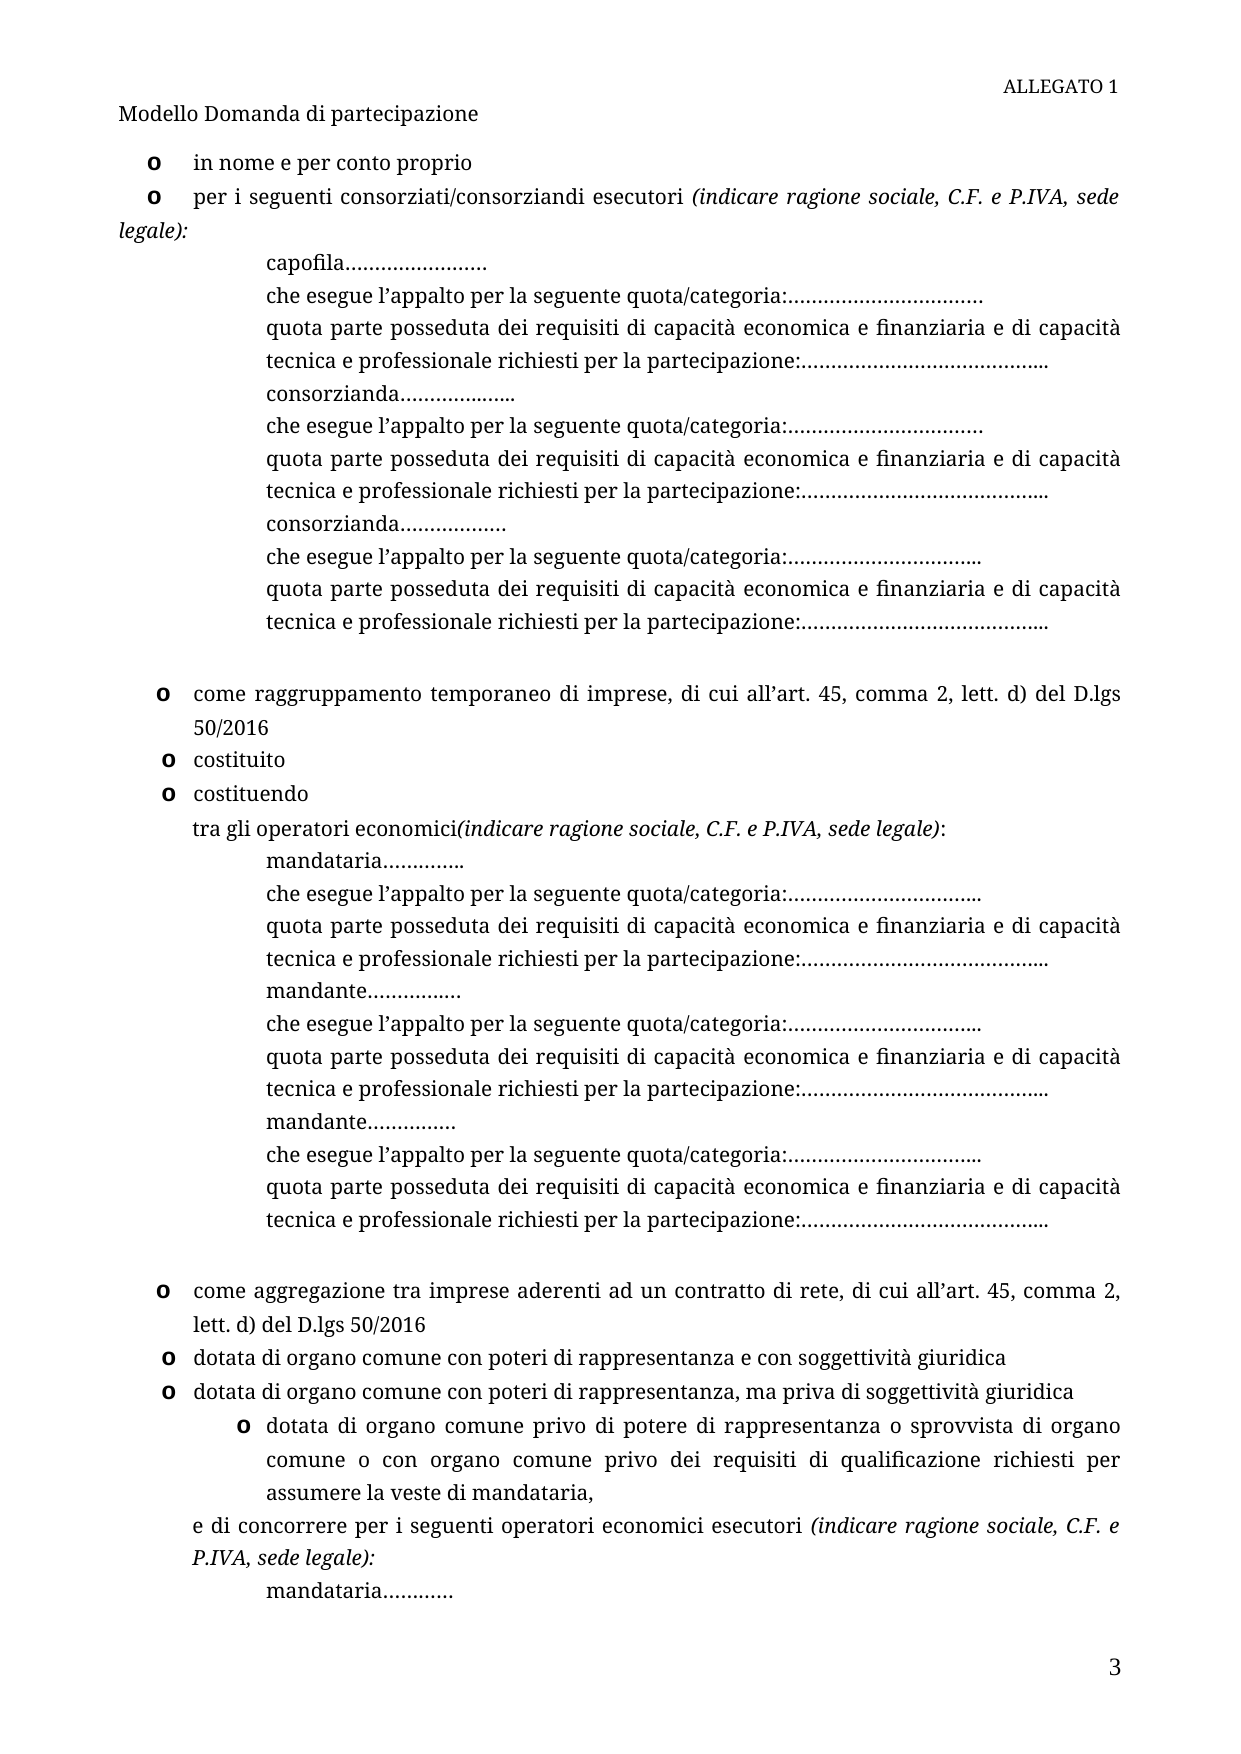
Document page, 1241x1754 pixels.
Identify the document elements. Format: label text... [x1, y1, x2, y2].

list come raggruppamento temporaneo di imprese, di cui all’art. 45, comma 2, lett. d) del D.lgs 50/2016 [156, 679, 1122, 741]
text che esegue l’appalto per la seguente quota/categoria:…………………………… [266, 281, 1122, 309]
text che esegue l’appalto per la seguente quota/categoria:…………………………... [266, 1009, 1122, 1038]
list dotata di organo comune privo di potere di rappresentanza o sprovvista di organo comune o con organo comune privo dei requisiti di qualificazione richiesti per assumere la veste di mandataria, [236, 1412, 1122, 1507]
list costituito [118, 745, 1122, 775]
list come aggregazione tra imprese aderenti ad un contratto di rete, di cui all’art. 45, comma 2, lett. d) del D.lgs 50/2016 [156, 1277, 1122, 1339]
text che esegue l’appalto per la seguente quota/categoria:…………………………... [266, 879, 1122, 907]
text che esegue l’appalto per la seguente quota/categoria:…………………………… [266, 411, 1122, 440]
list dotata di organo comune con poteri di rappresentanza e con soggettività giuridica [118, 1343, 1122, 1373]
text mandante…………… [266, 1107, 1122, 1136]
text e di concorrere per i seguenti operatori economici esecutori (indicare ragione sociale, C.F. e P.IVA, sede legale): [192, 1511, 1122, 1572]
list in nome e per conto proprio [118, 148, 1122, 177]
text mandataria………… [266, 1576, 1122, 1604]
text mandataria………….. [266, 846, 1122, 875]
text che esegue l’appalto per la seguente quota/categoria:…………………………... [266, 542, 1122, 570]
list dotata di organo comune con poteri di rappresentanza, ma priva di soggettività giuridica [118, 1377, 1122, 1407]
text consorzianda……………… [266, 509, 1122, 538]
list per i seguenti consorziati/consorziandi esecutori (indicare ragione sociale, C.F. e P.IVA, sede legale): [118, 182, 1122, 244]
text mandante………….… [266, 977, 1122, 1005]
list costituendo [118, 779, 1122, 809]
text che esegue l’appalto per la seguente quota/categoria:…………………………... [266, 1140, 1122, 1168]
text consorzianda…………..…... [266, 379, 1122, 407]
text tra gli operatori economici(indicare ragione sociale, C.F. e P.IVA, sede legale): [192, 814, 1122, 842]
text capofila…………………… [266, 248, 1122, 277]
